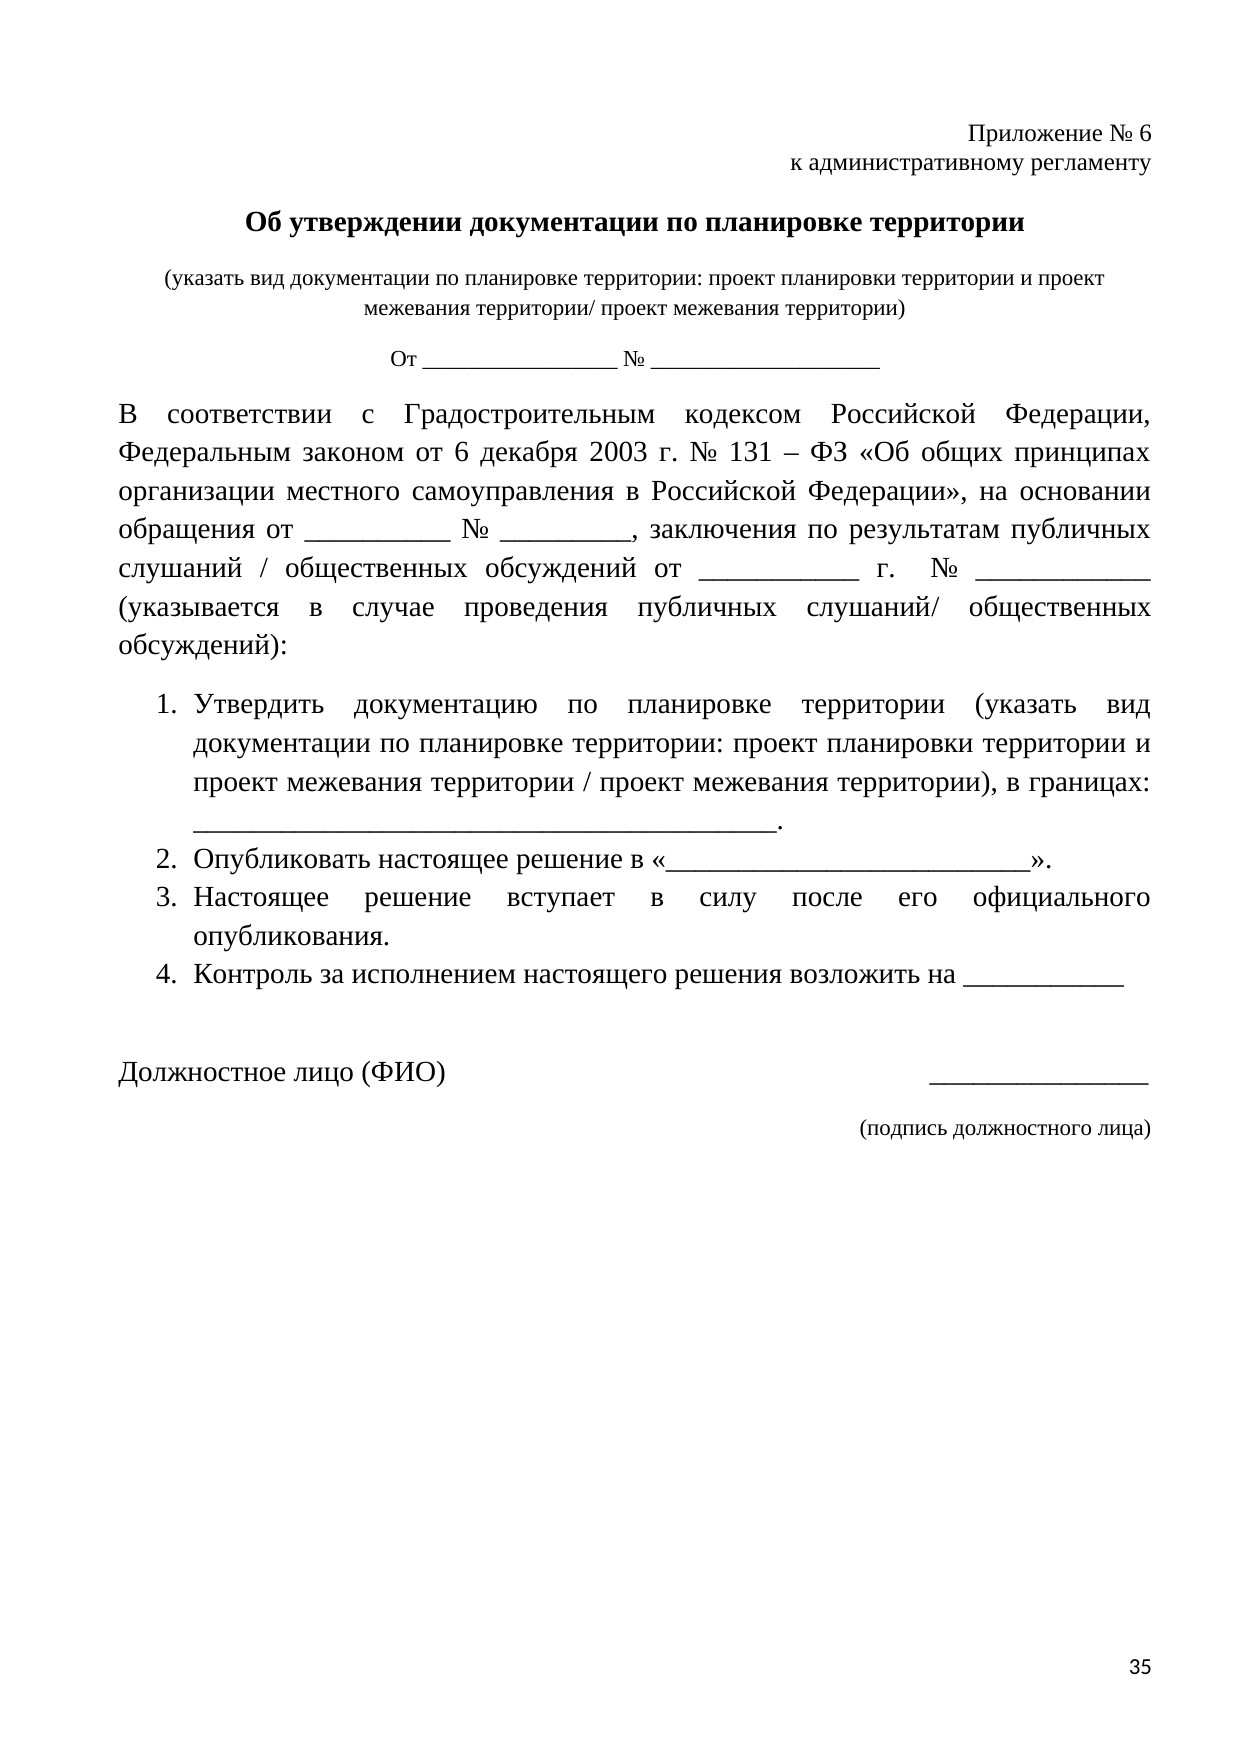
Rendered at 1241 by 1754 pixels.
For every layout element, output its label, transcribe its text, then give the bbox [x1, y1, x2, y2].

list Утвердить документацию по планировке территории (указать вид документации по планировке территории: проект планировки территории и проект межевания территории / проект межевания территории), в границах: ________________________________________. [156, 687, 1152, 836]
text Об утверждении документации по планировке территории [118, 204, 1152, 238]
text В соответствии с Градостроительным кодексом Российской Федерации, Федеральным законом от 6 декабря 2003 г. № 131 – ФЗ «Об общих принципах организации местного самоуправления в Российской Федерации», на основании обращения от __________ № _________, заключения по результатам публичных слушаний / общественных обсуждений от ___________ г. № ____________ (указывается в случае проведения публичных слушаний/ общественных обсуждений): [118, 396, 1152, 661]
text (указать вид документации по планировке территории: проект планировки территории и проект межевания территории/ проект межевания территории) [118, 264, 1152, 320]
text Приложение № 6 [118, 118, 1152, 147]
text (подпись должностного лица) [118, 1114, 1152, 1140]
text От _________________ № ____________________ [118, 345, 1152, 371]
list Контроль за исполнением настоящего решения возложить на ___________ [156, 956, 1152, 990]
text Должностное лицо (ФИО) _______________ [118, 1054, 1152, 1088]
list Настоящее решение вступает в силу после его официального опубликования. [156, 879, 1152, 951]
text к административному регламенту [118, 147, 1152, 176]
list Опубликовать настоящее решение в «_________________________». [156, 841, 1152, 874]
